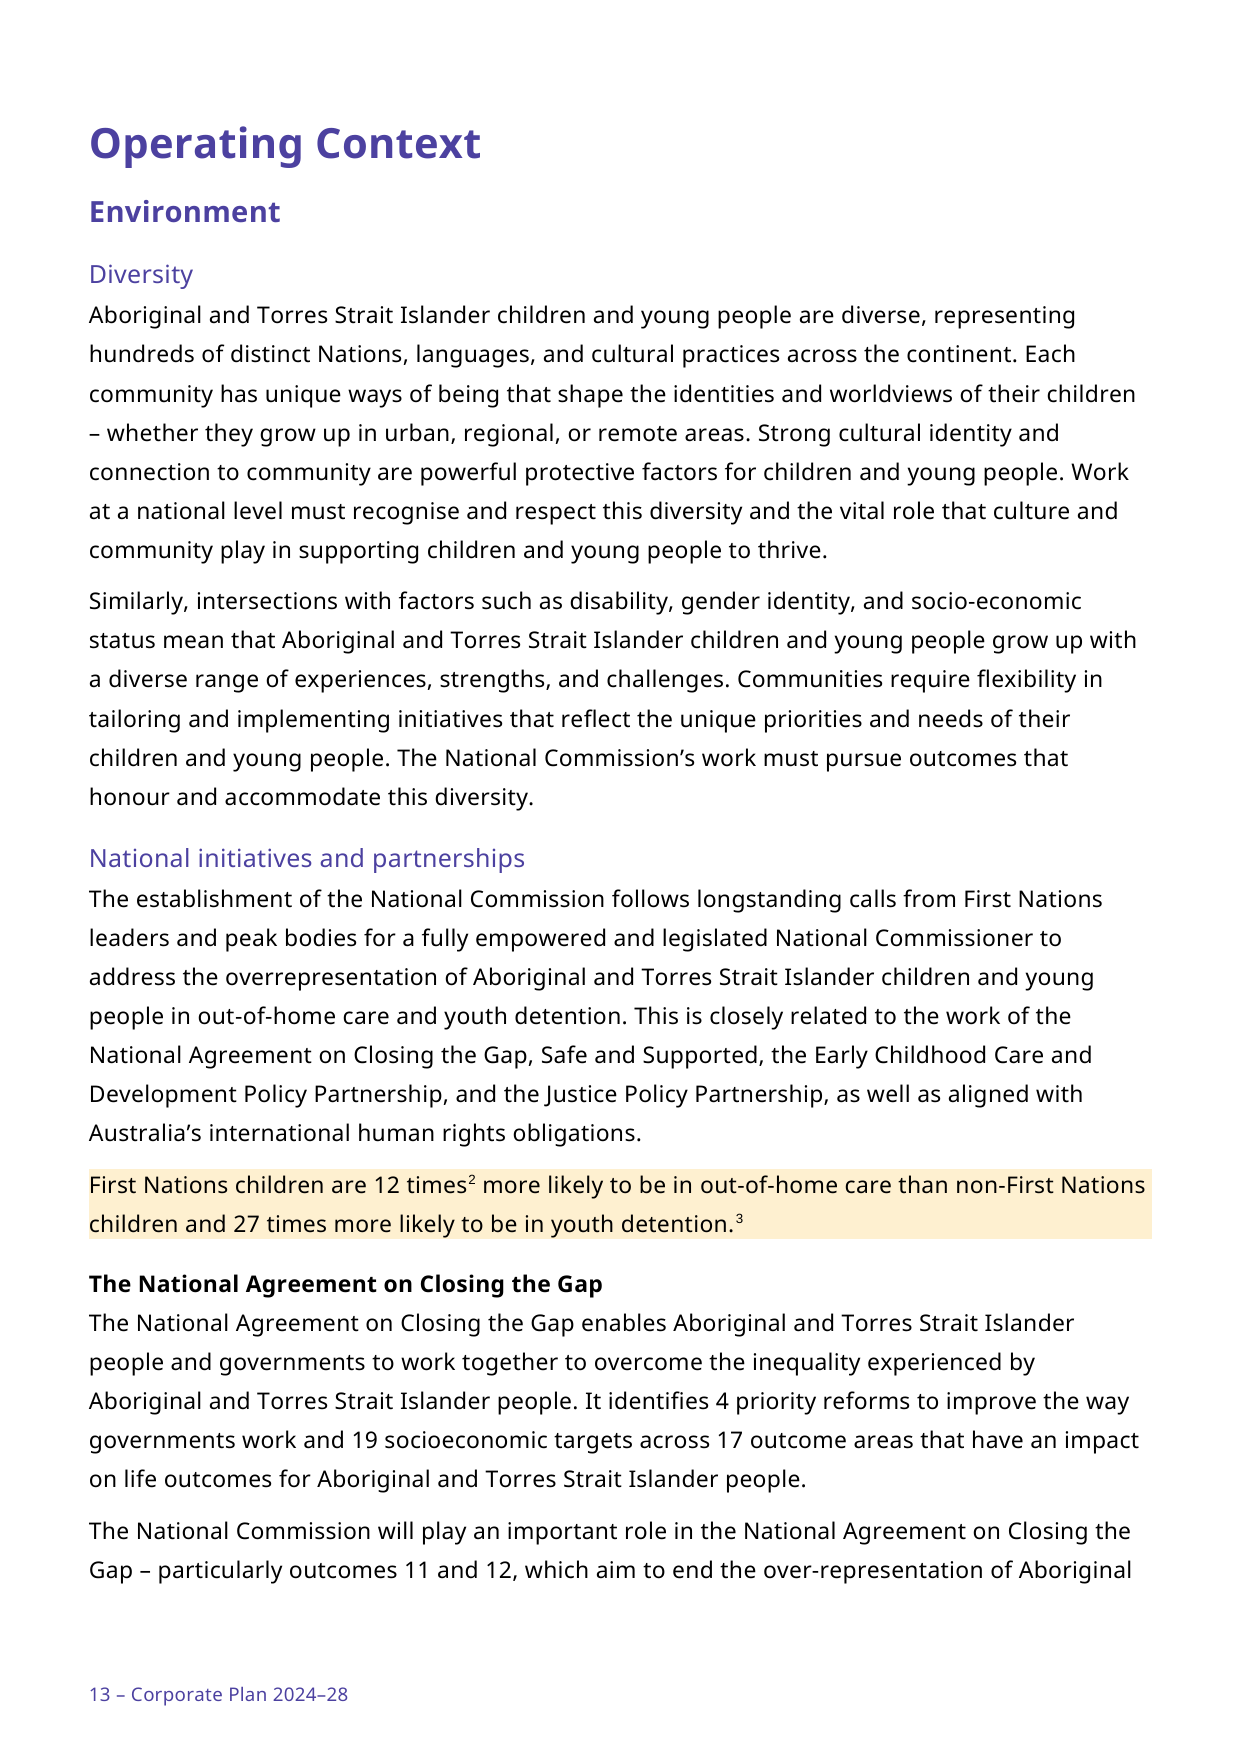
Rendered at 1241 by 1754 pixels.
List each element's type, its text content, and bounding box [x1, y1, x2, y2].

text Similarly, intersections with factors such as disability, gender identity, and socio-economic status mean that Aboriginal and Torres Strait Islander children and young people grow up with a diverse range of experiences, strengths, and challenges. Communities require flexibility in tailoring and implementing initiatives that reflect the unique priorities and needs of their children and young people. The National Commission’s work must pursue outcomes that honour and accommodate this diversity. [89, 585, 1152, 812]
subtitle Operating Context [89, 114, 1152, 170]
text First Nations children are 12 times more likely to be in out-of-home care than non-First Nations children and 27 times more likely to be in youth detention. [89, 1169, 1152, 1239]
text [89, 1515, 1152, 1585]
subtitle Environment [89, 191, 1152, 231]
text The National Agreement on Closing the Gap enables Aboriginal and Torres Strait Islander people and governments to work together to overcome the inequality experienced by Aboriginal and Torres Strait Islander people. It identifies 4 priority reforms to improve the way governments work and 19 socioeconomic targets across 17 outcome areas that have an impact on life outcomes for Aboriginal and Torres Strait Islander people. [89, 1307, 1152, 1494]
subtitle National initiatives and partnerships [89, 841, 1152, 874]
subtitle Diversity [89, 257, 1152, 291]
subtitle The National Agreement on Closing the Gap [89, 1268, 1152, 1299]
text Aboriginal and Torres Strait Islander children and young people are diverse, representing hundreds of distinct Nations, languages, and cultural practices across the continent. Each community has unique ways of being that shape the identities and worldviews of their children – whether they grow up in urban, regional, or remote areas. Strong cultural identity and connection to community are powerful protective factors for children and young people. Work at a national level must recognise and respect this diversity and the vital role that culture and community play in supporting children and young people to thrive. [89, 299, 1152, 565]
text The establishment of the National Commission follows longstanding calls from First Nations leaders and peak bodies for a fully empowered and legislated National Commissioner to address the overrepresentation of Aboriginal and Torres Strait Islander children and young people in out-of-home care and youth detention. This is closely related to the work of the National Agreement on Closing the Gap, Safe and Supported, the Early Childhood Care and Development Policy Partnership, and the Justice Policy Partnership, as well as aligned with Australia’s international human rights obligations. [89, 883, 1152, 1149]
